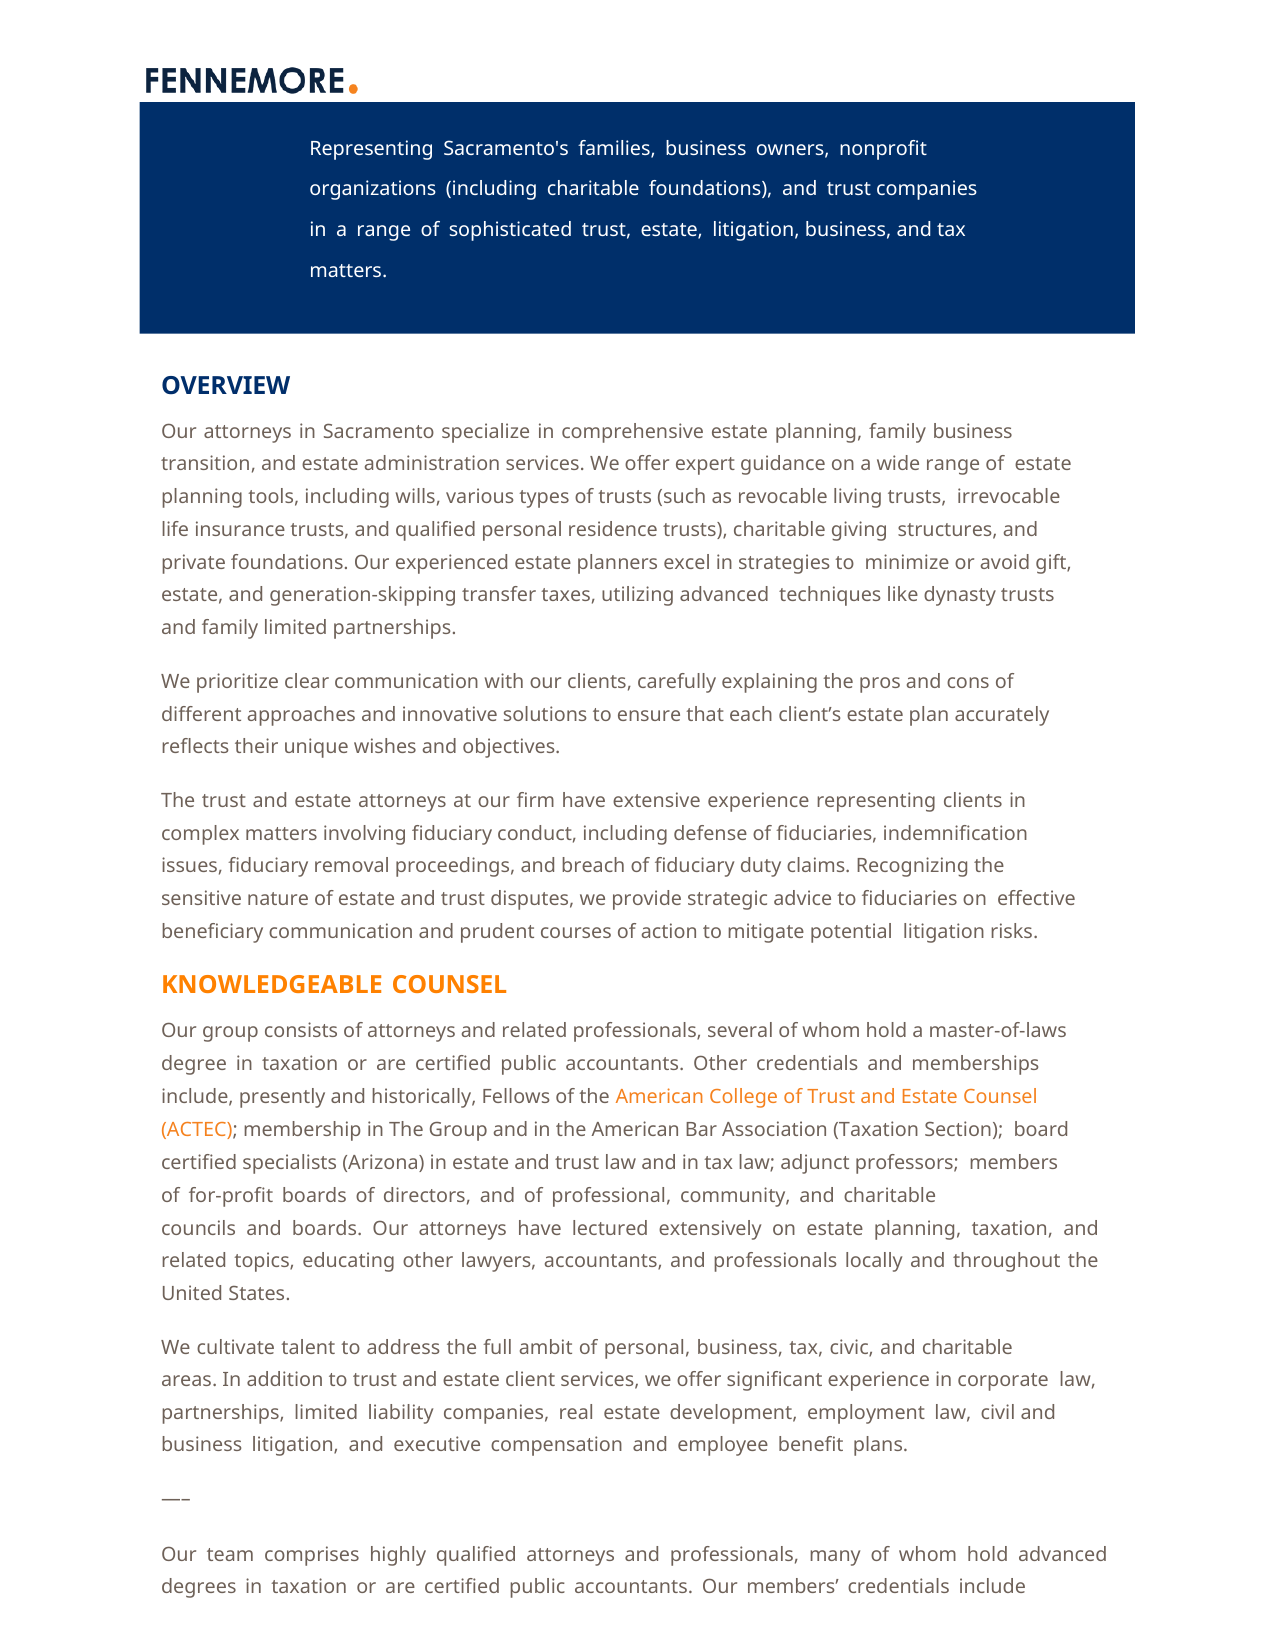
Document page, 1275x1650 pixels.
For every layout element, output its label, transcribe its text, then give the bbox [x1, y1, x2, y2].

text We prioritize clear communication with our clients, carefully explaining the pros and cons of different approaches and innovative solutions to ensure that each client’s estate plan accurately reflects their unique wishes and objectives. [161, 667, 1084, 759]
text councils and boards. Our attorneys have lectured extensively on estate planning, taxation, and related topics, educating other lawyers, accountants, and professionals locally and throughout the United States. [161, 1214, 1100, 1306]
text Our attorneys in Sacramento specialize in comprehensive estate planning, family business [161, 417, 1162, 444]
subtitle KNOWLEDGEABLE COUNSEL [161, 967, 1162, 1001]
text include, presently and historically, Fellows of the American College of Trust and Estate Counsel (ACTEC); membership in The Group and in the American Bar Association (Taxation Section); board certified specialists (Arizona) in estate and trust law and in tax law; adjunct professors; members of for-profit boards of directors, and of professional, community, and charitable [161, 1082, 1084, 1208]
text areas. In addition to trust and estate client services, we offer significant experience in corporate law, partnerships, limited liability companies, real estate development, employment law, civil and business litigation, and executive compensation and employee benefit plans. [161, 1365, 1105, 1457]
picture [139, 58, 364, 102]
subtitle OVERVIEW [161, 368, 1162, 402]
text —– [161, 1484, 1162, 1511]
text Our team comprises highly qualified attorneys and professionals, many of whom hold advanced degrees in taxation or are certified public accountants. Our members’ credentials include [161, 1540, 1109, 1599]
text transition, and estate administration services. We offer expert guidance on a wide range of estate planning tools, including wills, various types of trusts (such as revocable living trusts, irrevocable life insurance trusts, and qualified personal residence trusts), charitable giving structures, and private foundations. Our experienced estate planners excel in strategies to minimize or avoid gift, estate, and generation-skipping transfer taxes, utilizing advanced techniques like dynasty trusts and family limited partnerships. [161, 449, 1084, 641]
text We cultivate talent to address the full ambit of personal, business, tax, civic, and charitable [161, 1333, 1162, 1360]
text complex matters involving fiduciary conduct, including defense of fiduciaries, indemnification issues, fiduciary removal proceedings, and breach of fiduciary duty claims. Recognizing the sensitive nature of estate and trust disputes, we provide strategic advice to fiduciaries on effective beneficiary communication and prudent courses of action to mitigate potential litigation risks. [161, 819, 1084, 944]
text Our group consists of attorneys and related professionals, several of whom hold a master-of-laws degree in taxation or are certified public accountants. Other credentials and memberships [161, 1016, 1095, 1076]
text The trust and estate attorneys at our firm have extensive experience representing clients in [161, 786, 1162, 813]
